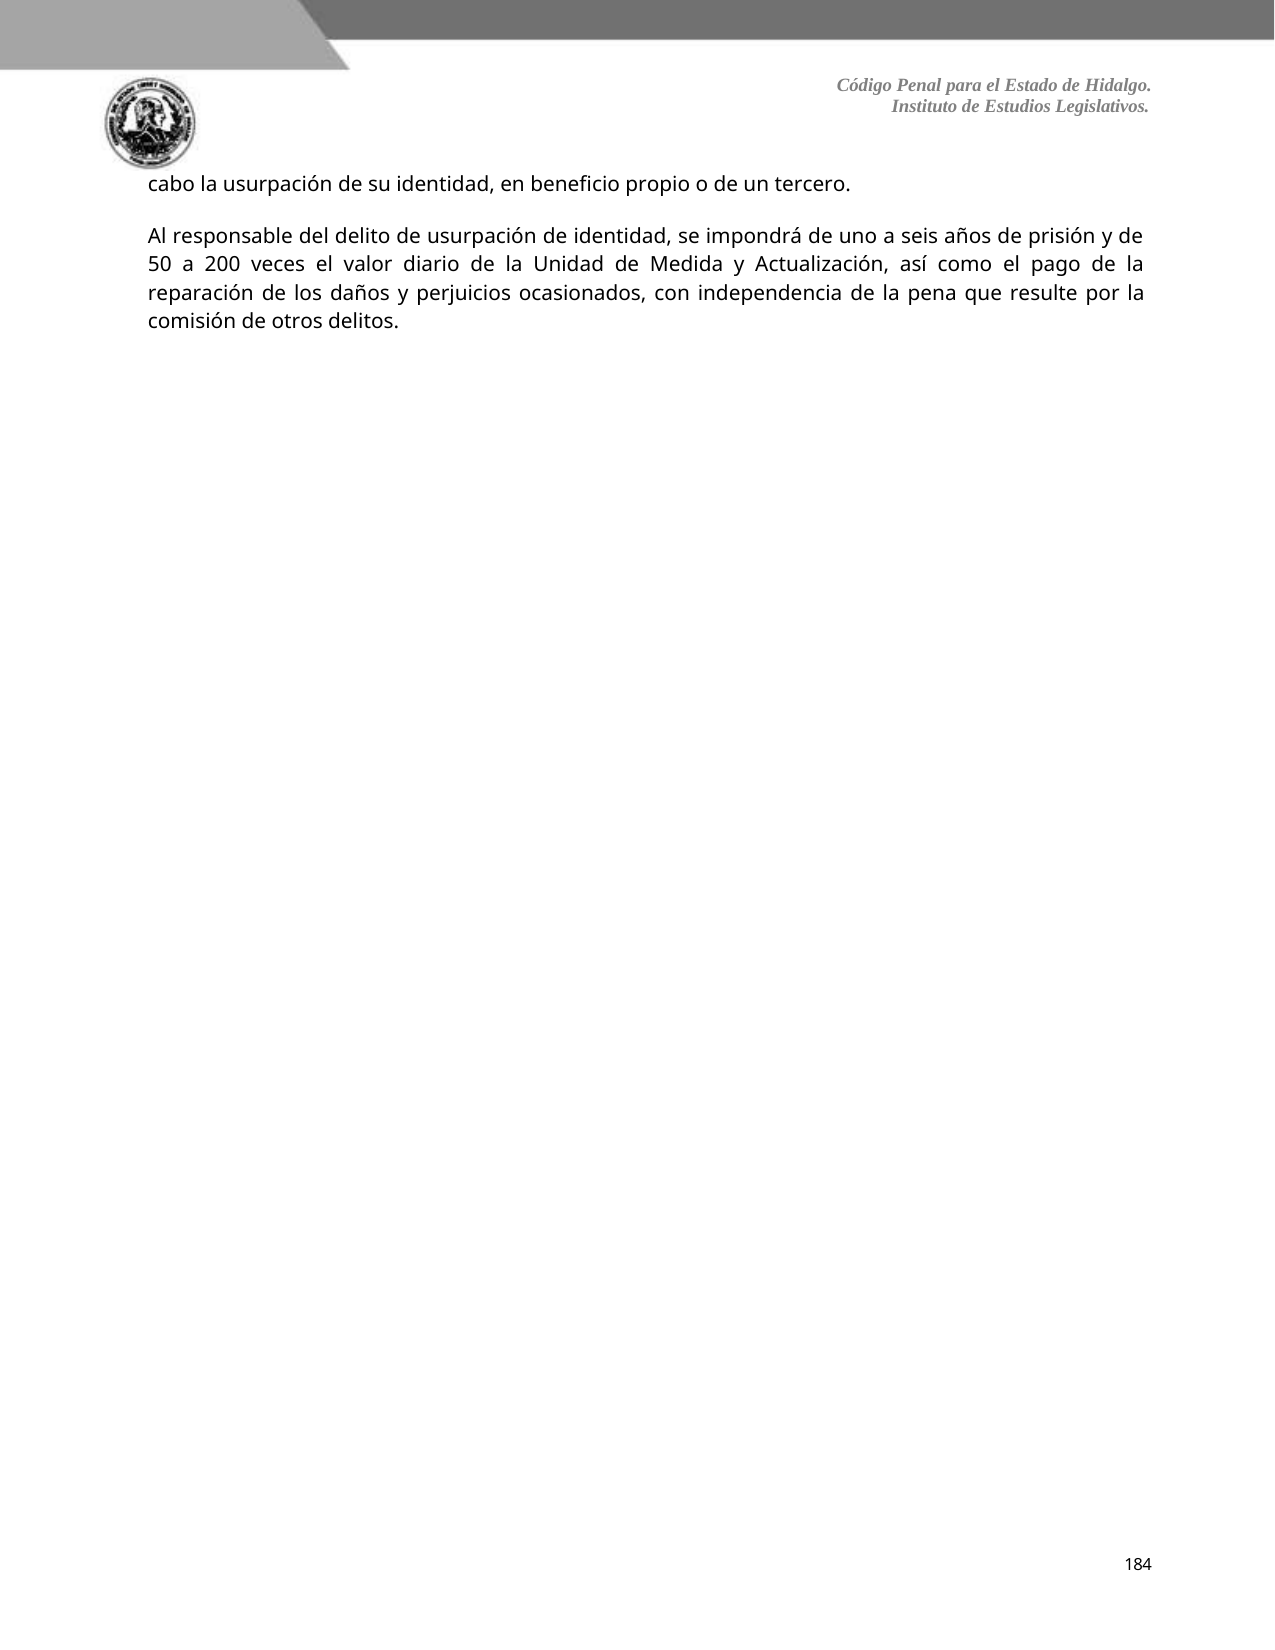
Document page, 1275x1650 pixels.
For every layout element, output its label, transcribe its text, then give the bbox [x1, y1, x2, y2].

picture [0, 0, 1275, 171]
text Al responsable del delito de usurpación de identidad, se impondrá de uno a seis años de prisión y de 50 a 200 veces el valor diario de la Unidad de Medida y Actualización, así como el pago de la reparación de los daños y perjuicios ocasionados, con independencia de la pena que resulte por la comisión de otros delitos. [148, 221, 1146, 335]
